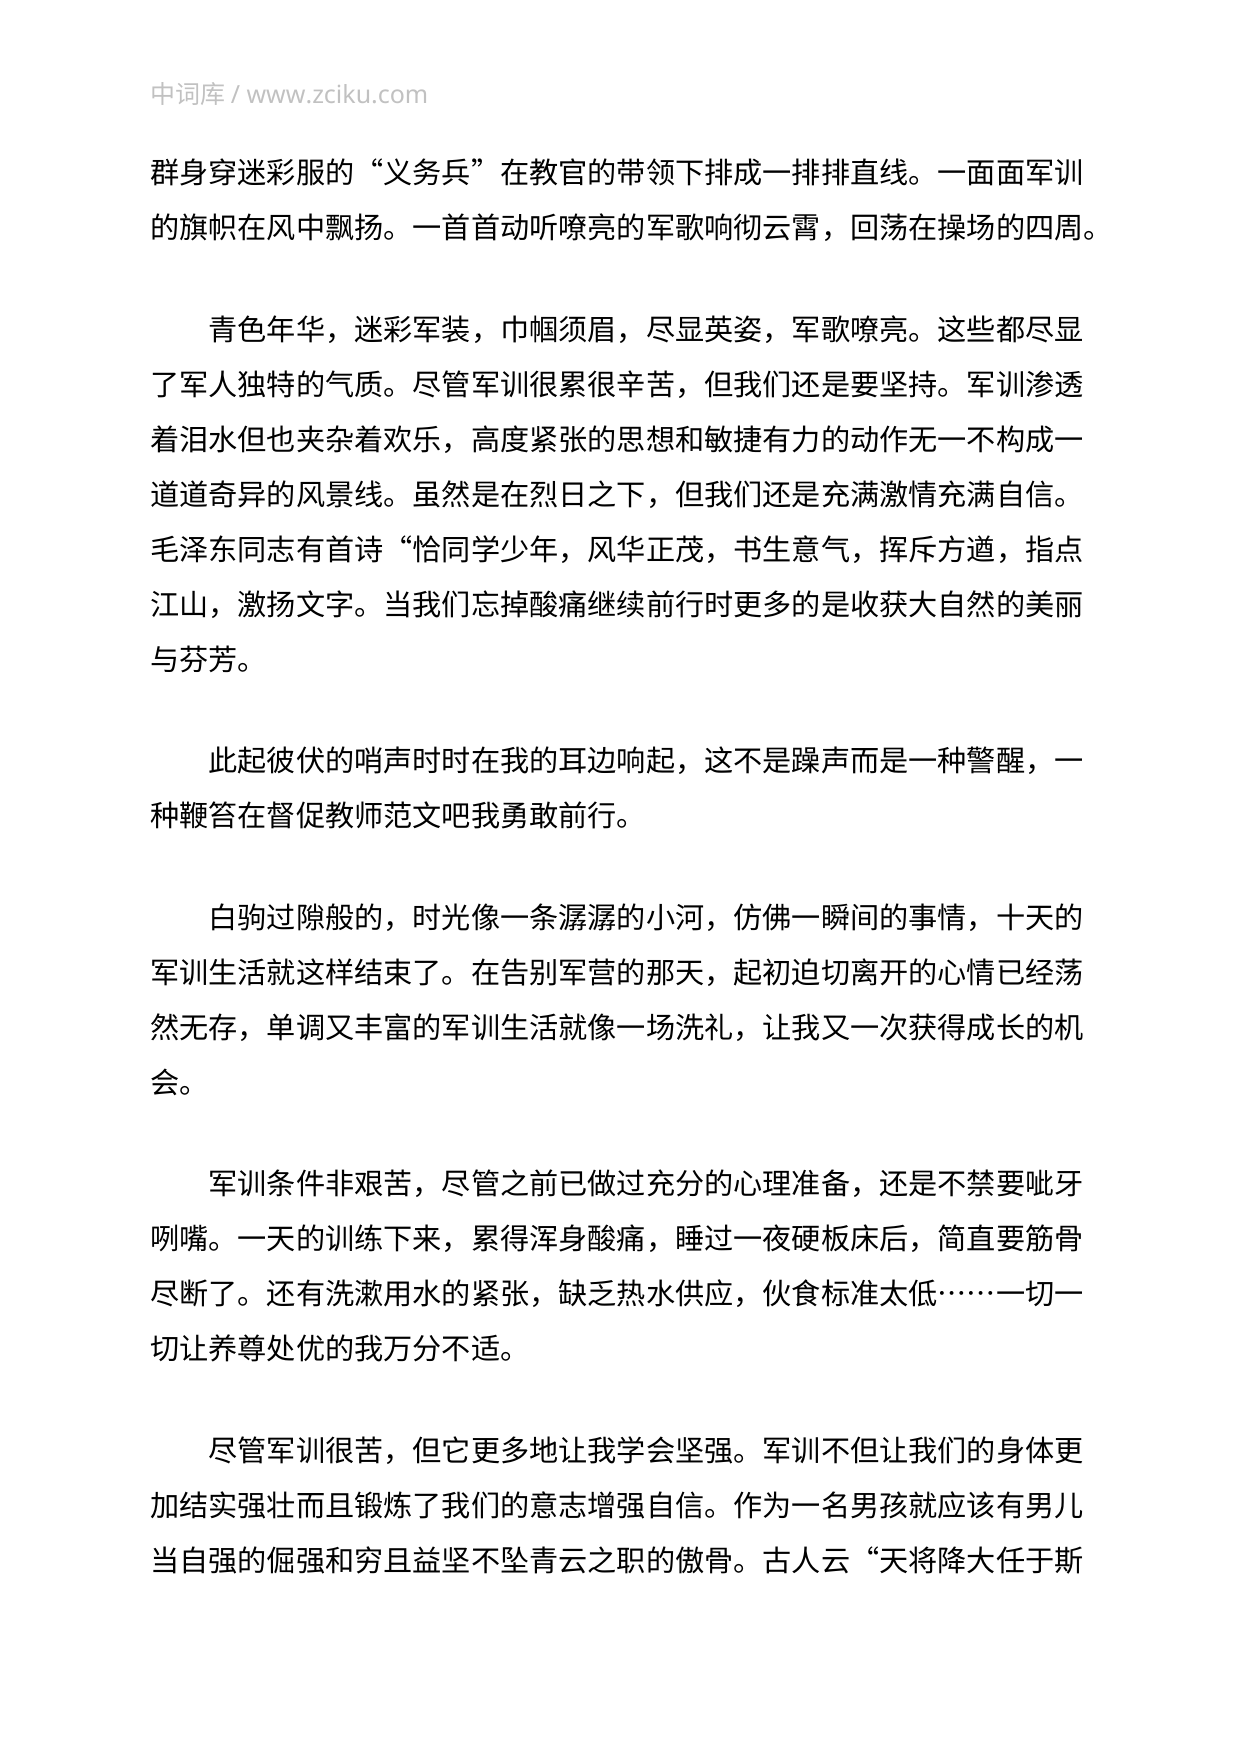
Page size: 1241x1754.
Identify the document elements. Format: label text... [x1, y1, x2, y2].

text 白驹过隙般的，时光像一条潺潺的小河，仿佛一瞬间的事情，十天的军训生活就这样结束了。在告别军营的那天，起初迫切离开的心情已经荡然无存，单调又丰富的军训生活就像一场洗礼，让我又一次获得成长的机会。 [150, 894, 1090, 1101]
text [150, 1427, 1090, 1579]
text 军训条件非艰苦，尽管之前已做过充分的心理准备，还是不禁要呲牙咧嘴。一天的训练下来，累得浑身酸痛，睡过一夜硬板床后，简直要筋骨尽断了。还有洗漱用水的紧张，缺乏热水供应，伙食标准太低……一切一切让养尊处优的我万分不适。 [150, 1161, 1090, 1368]
text 此起彼伏的哨声时时在我的耳边响起，这不是躁声而是一种警醒，一种鞭笞在督促教师范文吧我勇敢前行。 [150, 738, 1090, 835]
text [150, 150, 1090, 247]
text 青色年华，迷彩军装，巾帼须眉，尽显英姿，军歌嘹亮。这些都尽显了军人独特的气质。尽管军训很累很辛苦，但我们还是要坚持。军训渗透着泪水但也夹杂着欢乐，高度紧张的思想和敏捷有力的动作无一不构成一道道奇异的风景线。虽然是在烈日之下，但我们还是充满激情充满自信。毛泽东同志有首诗“恰同学少年，风华正茂，书生意气，挥斥方遒，指点江山，激扬文字。当我们忘掉酸痛继续前行时更多的是收获大自然的美丽与芬芳。 [150, 307, 1090, 678]
